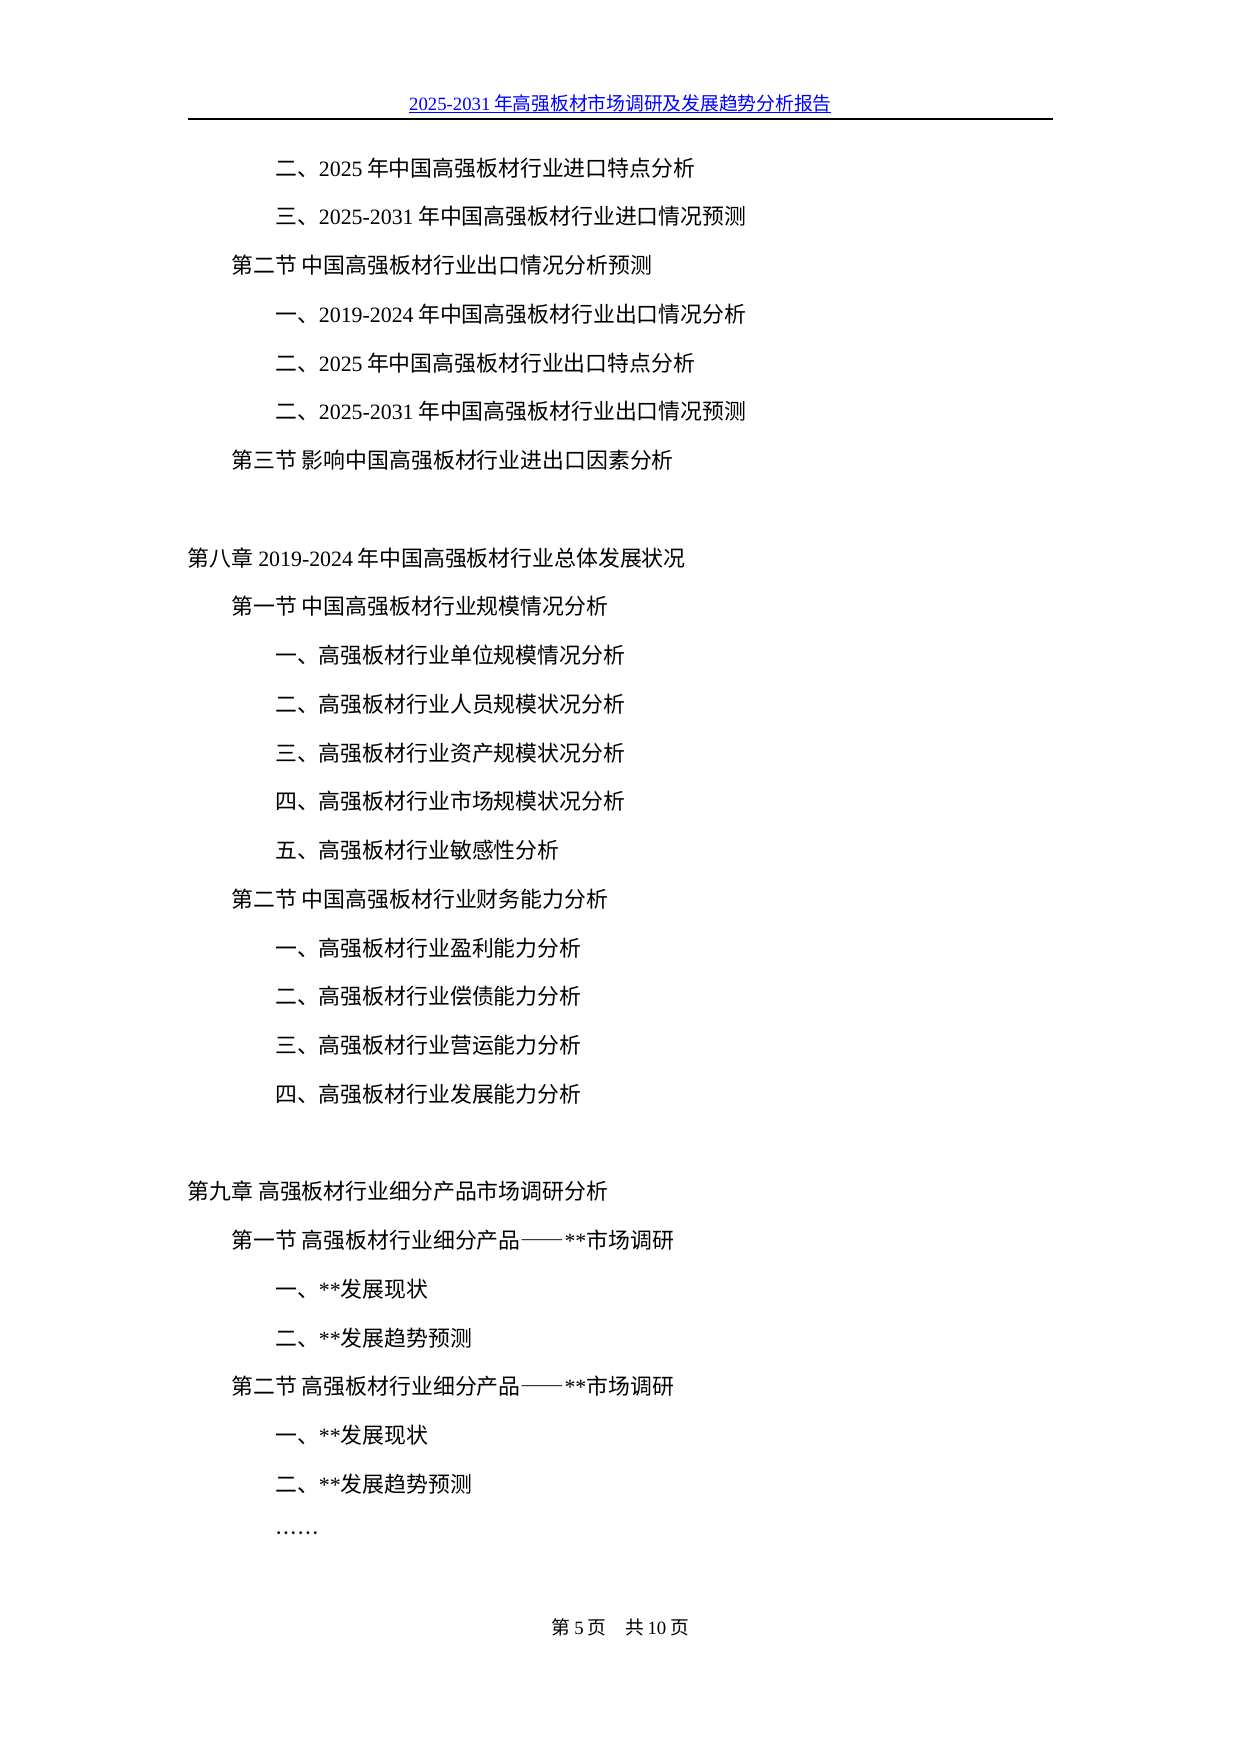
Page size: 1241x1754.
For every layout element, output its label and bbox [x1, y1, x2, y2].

text [187, 150, 1053, 1548]
